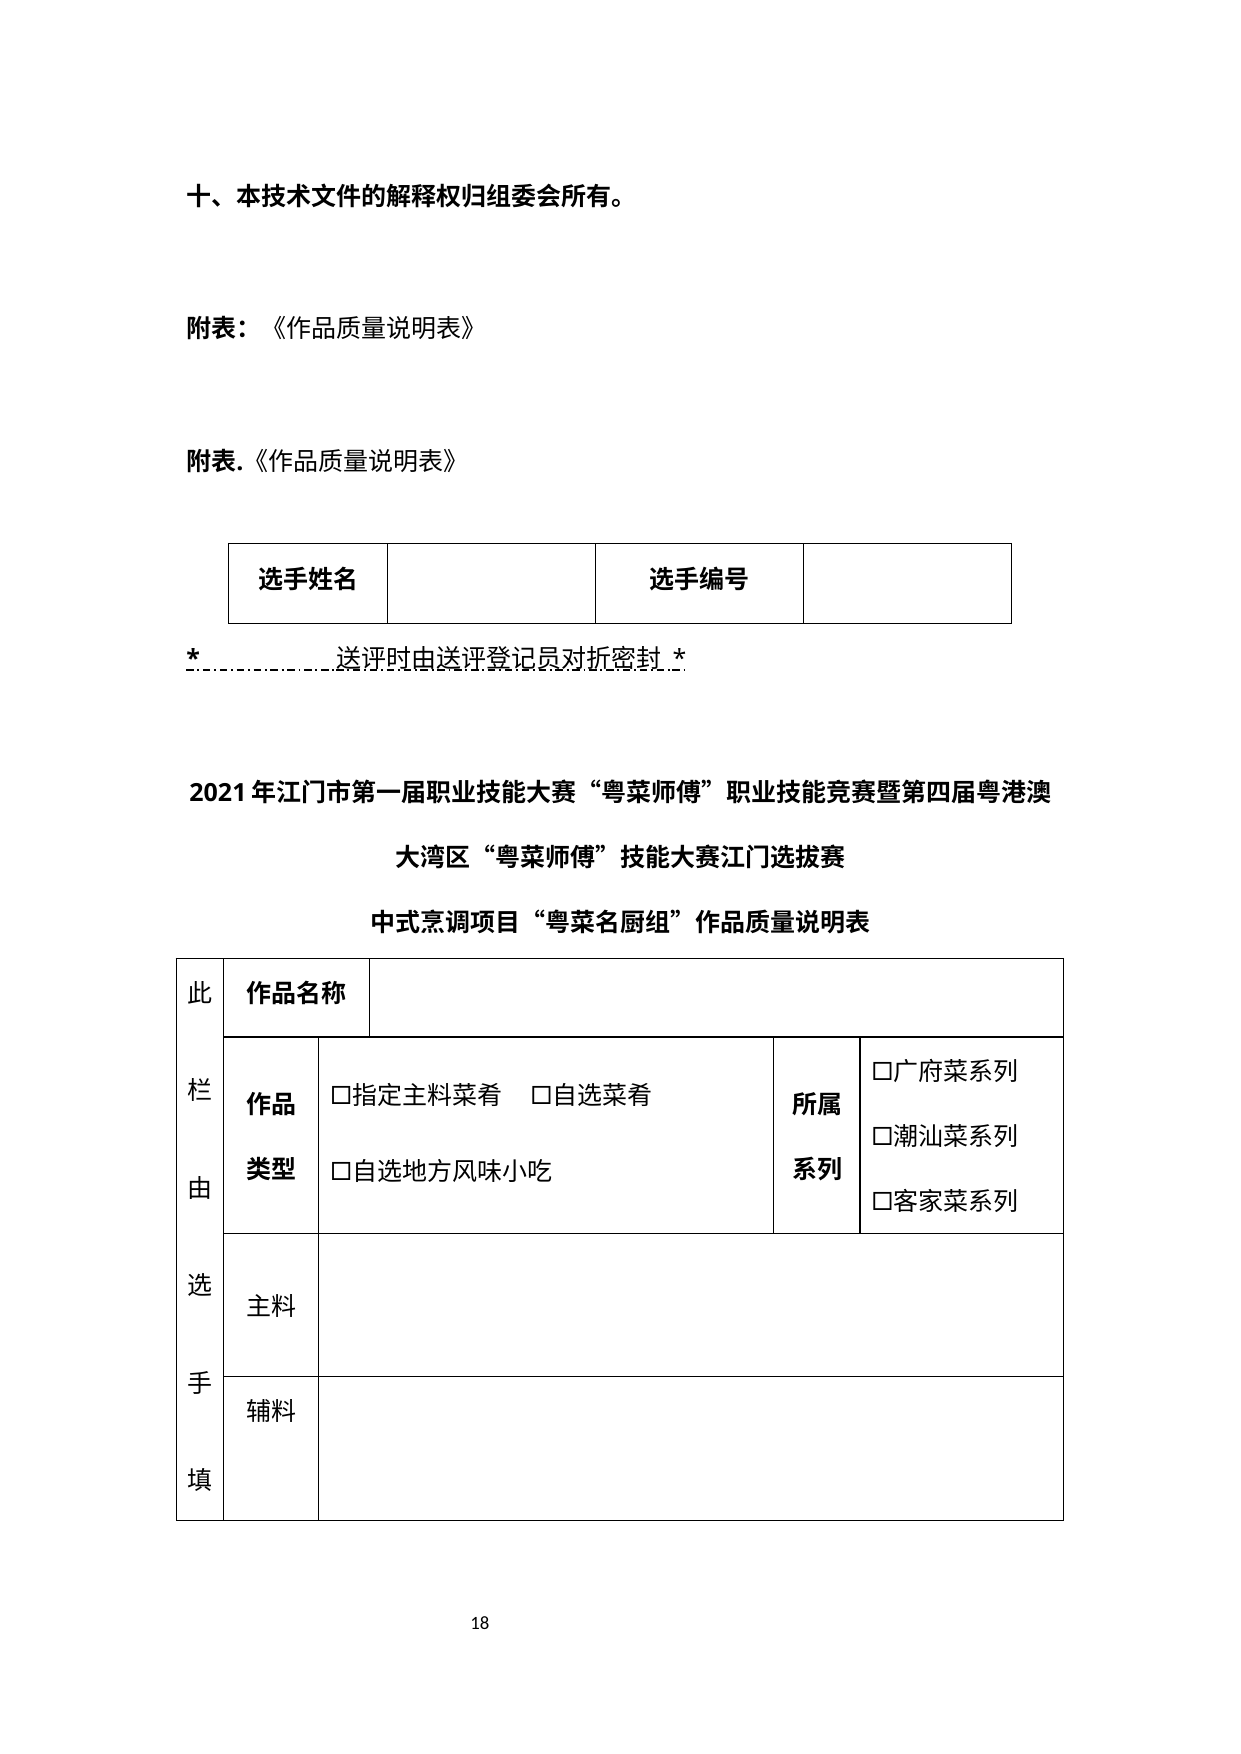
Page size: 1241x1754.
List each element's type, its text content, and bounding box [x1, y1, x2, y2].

text 2021年江门市第一届职业技能大赛“粤菜师傅”职业技能竞赛暨第四届粤港澳大湾区“粤菜师傅”技能大赛江门选拔赛 [186, 758, 1054, 888]
table_cell 指定主料菜肴 自选菜肴 自选地方风味小吃 [319, 1038, 773, 1232]
table_cell [319, 1377, 1063, 1519]
text 中式烹调项目“粤菜名厨组”作品质量说明表 [186, 888, 1054, 953]
table_cell 所属系列 [774, 1038, 859, 1232]
table_header [388, 544, 595, 623]
table_cell [319, 1234, 1063, 1376]
table_cell 辅料 [224, 1377, 318, 1519]
text 附表：《作品质量说明表》 [186, 294, 1054, 359]
table_header [804, 544, 1011, 623]
table_cell 广府菜系列 潮汕菜系列 客家菜系列 [861, 1038, 1063, 1232]
table_header [370, 959, 1063, 1036]
table_header 选手编号 [596, 544, 803, 623]
text 十、本技术文件的解释权归组委会所有。 [186, 162, 1054, 227]
table_cell 主料 [224, 1234, 318, 1376]
text * 送评时由送评登记员对折密封 * [186, 624, 1054, 689]
table_header 作品名称 [224, 959, 369, 1036]
table_cell 作品类型 [224, 1038, 318, 1232]
table_header 此栏由选手填写 [177, 959, 223, 1519]
text 附表.《作品质量说明表》 [186, 427, 1054, 492]
table_header 选手姓名 [229, 544, 387, 623]
